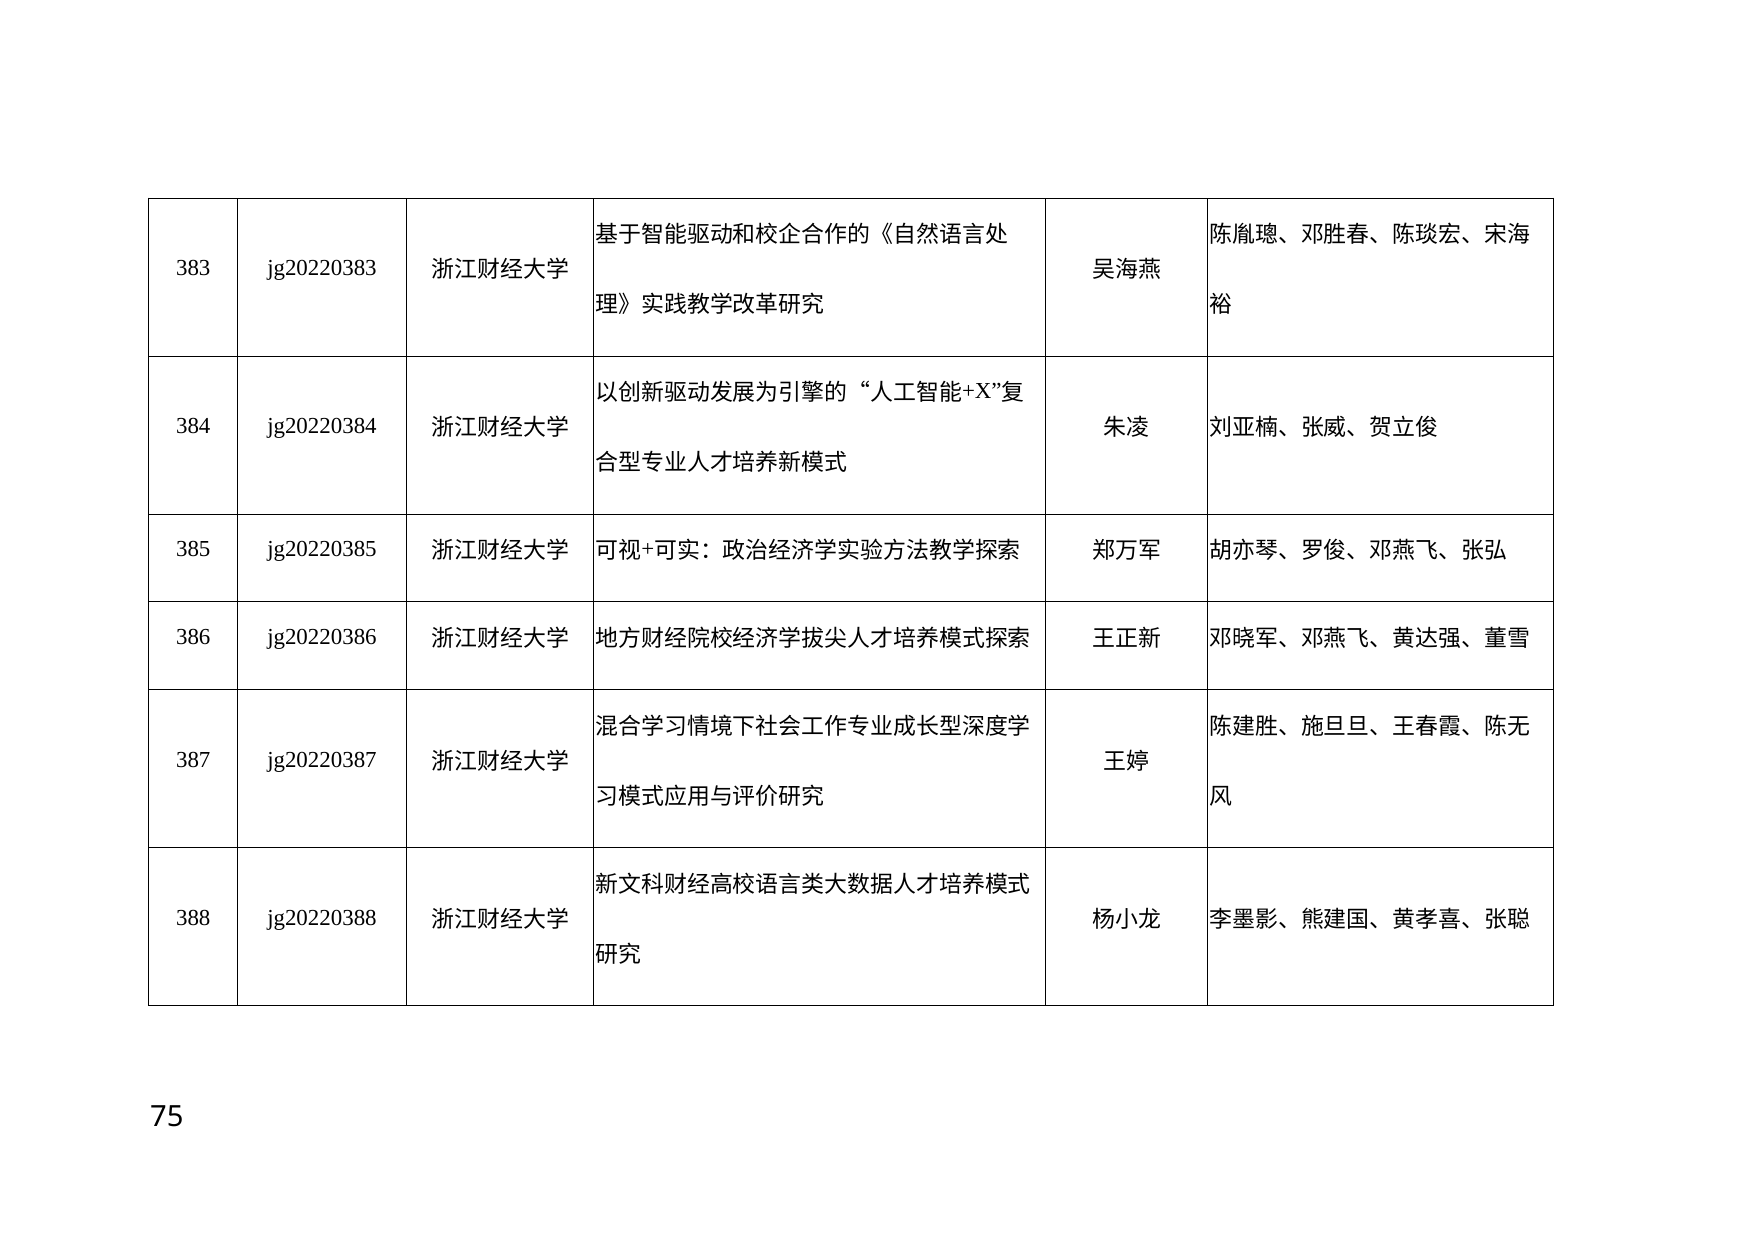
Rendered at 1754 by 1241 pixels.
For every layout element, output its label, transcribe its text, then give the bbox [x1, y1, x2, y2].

table_cell jg20220385 [238, 515, 406, 601]
table_cell 388 [149, 848, 237, 1005]
table_cell 地方财经院校经济学拔尖人才培养模式探索 [594, 602, 1045, 689]
table_cell 386 [149, 602, 237, 689]
table_cell jg20220384 [238, 357, 406, 513]
table_cell 浙江财经大学 [407, 357, 593, 513]
table_cell 浙江财经大学 [407, 690, 593, 847]
table_cell 383 [149, 199, 237, 356]
table_cell 新文科财经高校语言类大数据人才培养模式研究 [594, 848, 1045, 1005]
table_cell 可视+可实：政治经济学实验方法教学探索 [594, 515, 1045, 601]
table_cell 混合学习情境下社会工作专业成长型深度学习模式应用与评价研究 [594, 690, 1045, 847]
table_cell 王正新 [1046, 602, 1207, 689]
table_cell 王婷 [1046, 690, 1207, 847]
table_cell 郑万军 [1046, 515, 1207, 601]
table_cell 浙江财经大学 [407, 848, 593, 1005]
table_cell 陈建胜、施旦旦、王春霞、陈无风 [1208, 690, 1553, 847]
table_cell 387 [149, 690, 237, 847]
table_cell jg20220388 [238, 848, 406, 1005]
table_cell 385 [149, 515, 237, 601]
table_cell 384 [149, 357, 237, 513]
table_cell 朱凌 [1046, 357, 1207, 513]
table_cell jg20220383 [238, 199, 406, 356]
table_cell 李墨影、熊建国、黄孝喜、张聪 [1208, 848, 1553, 1005]
table_cell 刘亚楠、张威、贺立俊 [1208, 357, 1553, 513]
table_cell 浙江财经大学 [407, 199, 593, 356]
table_cell 以创新驱动发展为引擎的“人工智能+X”复合型专业人才培养新模式 [594, 357, 1045, 513]
table_cell 吴海燕 [1046, 199, 1207, 356]
table_cell 胡亦琴、罗俊、邓燕飞、张弘 [1208, 515, 1553, 601]
table_cell 陈胤璁、邓胜春、陈琰宏、宋海裕 [1208, 199, 1553, 356]
table_cell 浙江财经大学 [407, 515, 593, 601]
table_cell 基于智能驱动和校企合作的《自然语言处理》实践教学改革研究 [594, 199, 1045, 356]
table_cell 浙江财经大学 [407, 602, 593, 689]
table_cell 邓晓军、邓燕飞、黄达强、董雪 [1208, 602, 1553, 689]
table_cell jg20220387 [238, 690, 406, 847]
table_cell jg20220386 [238, 602, 406, 689]
table_cell 杨小龙 [1046, 848, 1207, 1005]
